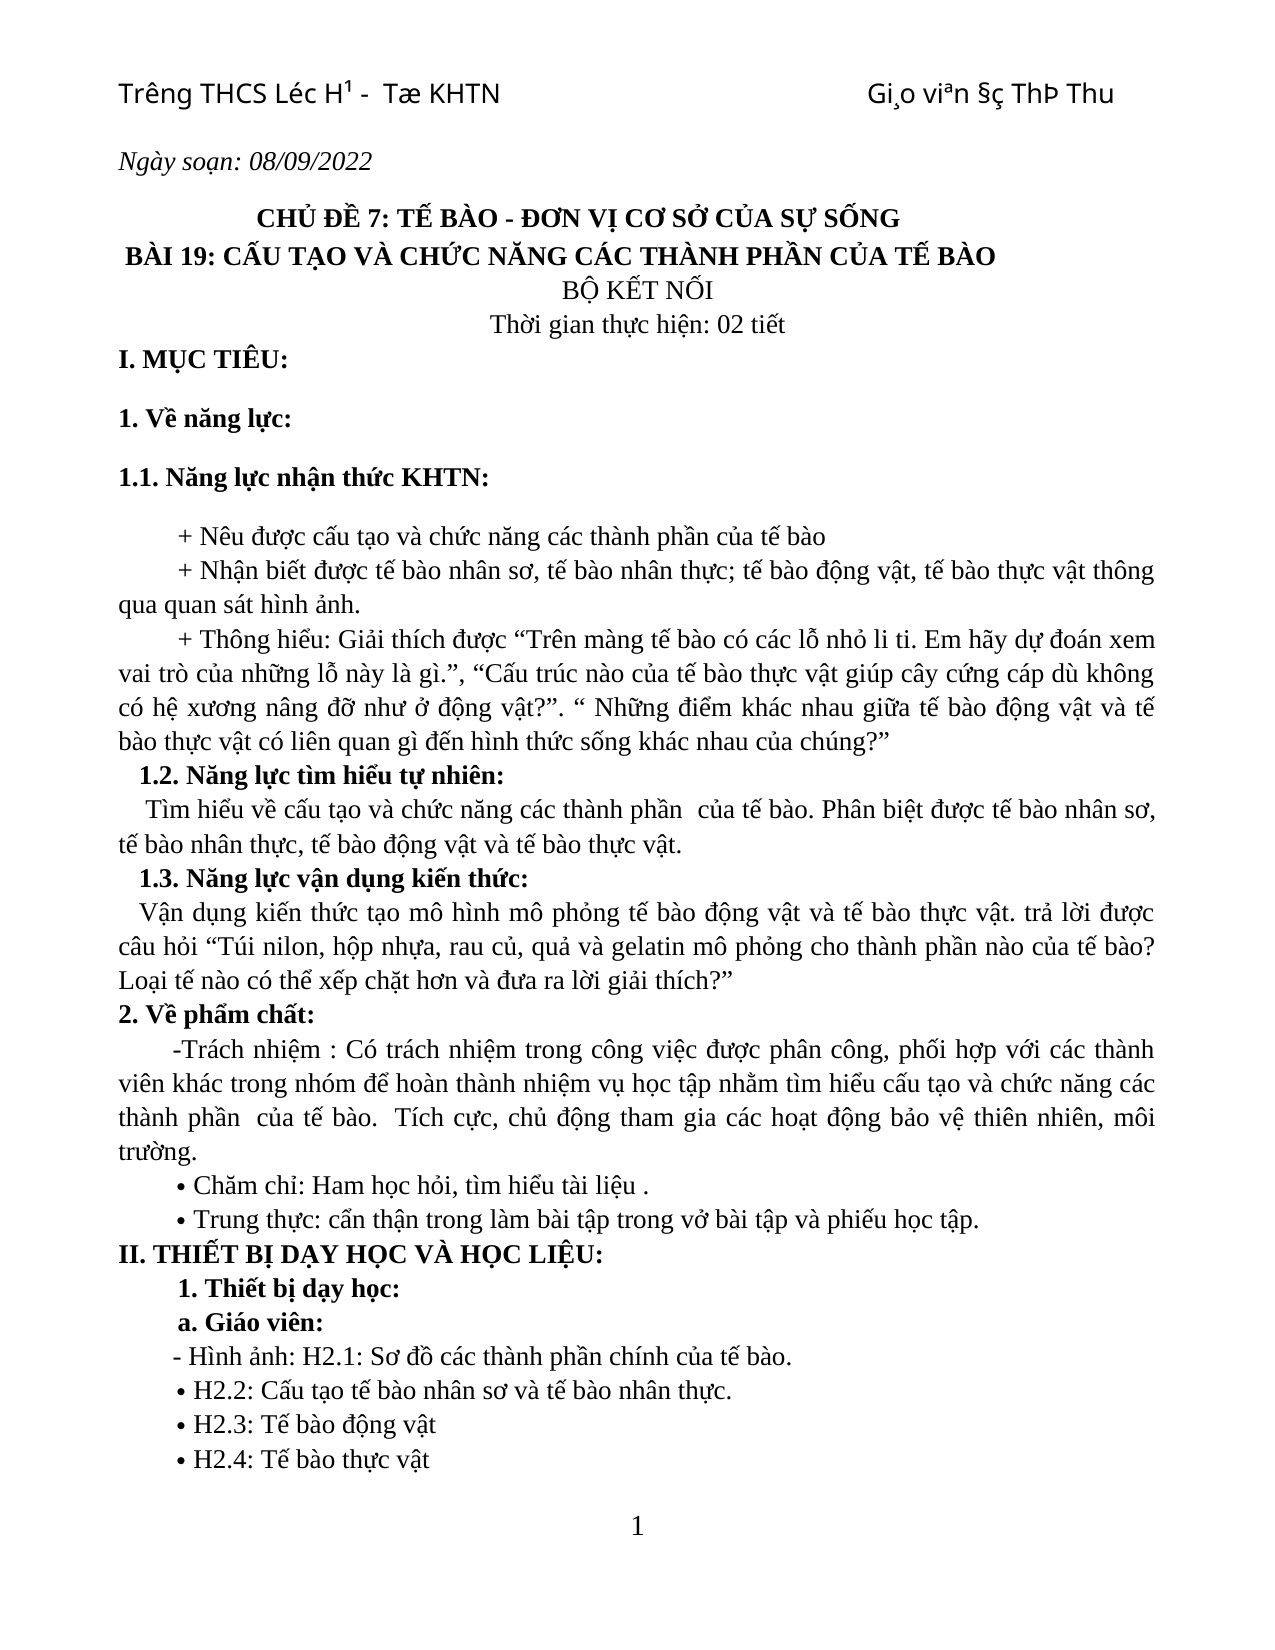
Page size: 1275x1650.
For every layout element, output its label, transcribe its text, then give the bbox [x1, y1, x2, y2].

text -Trách nhiệm : Có trách nhiệm trong công việc được phân công, phối hợp với các thành viên khác trong nhóm để hoàn thành nhiệm vụ học tập nhằm tìm hiểu cấu tạo và chức năng các thành phần của tế bào. Tích cực, chủ động tham gia các hoạt động bảo vệ thiên nhiên, môi trường. [118, 1033, 1157, 1166]
text CHỦ ĐỀ 7: TẾ BÀO - ĐƠN VỊ CƠ SỞ CỦA SỰ SỐNG [118, 202, 1039, 233]
text Ngày soạn: 08/09/2022 [118, 145, 1157, 177]
list H2.4: Tế bào thực vật [177, 1443, 1157, 1474]
text 1.1. Năng lực nhận thức KHTN: [118, 461, 1157, 492]
text 2. Về phẩm chất: [118, 999, 1157, 1030]
text 1.2. Năng lực tìm hiểu tự nhiên: [118, 759, 1157, 791]
text Tìm hiểu về cấu tạo và chức năng các thành phần của tế bào. Phân biệt được tế bào nhân sơ, tế bào nhân thực, tế bào động vật và tế bào thực vật. [118, 794, 1157, 859]
text BÀI 19: CẤU TẠO VÀ CHỨC NĂNG CÁC THÀNH PHẦN CỦA TẾ BÀO [118, 240, 1157, 271]
text + Thông hiểu: Giải thích được “Trên màng tế bào có các lỗ nhỏ li ti. Em hãy dự đoán xem vai trò của những lỗ này là gì.”, “Cấu trúc nào của tế bào thực vật giúp cây cứng cáp dù không có hệ xương nâng đỡ như ở động vật?”. “ Những điểm khác nhau giữa tế bào động vật và tế bào thực vật có liên quan gì đến hình thức sống khác nhau của chúng?” [118, 623, 1157, 756]
text II. THIẾT BỊ DẠY HỌC VÀ HỌC LIỆU: [118, 1238, 1157, 1269]
text Vận dụng kiến thức tạo mô hình mô phỏng tế bào động vật và tế bào thực vật. trả lời được câu hỏi “Túi nilon, hộp nhựa, rau củ, quả và gelatin mô phỏng cho thành phần nào của tế bào? Loại tế nào có thể xếp chặt hơn và đưa ra lời giải thích?” [118, 896, 1157, 996]
list H2.2: Cấu tạo tế bào nhân sơ và tế bào nhân thực. [177, 1374, 1157, 1406]
text 1.3. Năng lực vận dụng kiến thức: [118, 862, 1157, 893]
text a. Giáo viên: [118, 1306, 1157, 1337]
text BỘ KẾT NỐI [118, 274, 1157, 306]
list H2.3: Tế bào động vật [177, 1409, 1157, 1440]
text + Nêu được cấu tạo và chức năng các thành phần của tế bào [118, 520, 1157, 551]
text 1. Về năng lực: [118, 402, 1157, 433]
text 1. Thiết bị dạy học: [118, 1272, 1157, 1303]
text + Nhận biết được tế bào nhân sơ, tế bào nhân thực; tế bào động vật, tế bào thực vật thông qua quan sát hình ảnh. [118, 554, 1157, 620]
text I. MỤC TIÊU: [118, 343, 1157, 374]
list Chăm chỉ: Ham học hỏi, tìm hiểu tài liệu . [177, 1169, 1157, 1201]
text - Hình ảnh: H2.1: Sơ đồ các thành phần chính của tế bào. [118, 1340, 1157, 1371]
list Trung thực: cẩn thận trong làm bài tập trong vở bài tập và phiếu học tập. [177, 1204, 1157, 1235]
text Thời gian thực hiện: 02 tiết [118, 309, 1157, 340]
